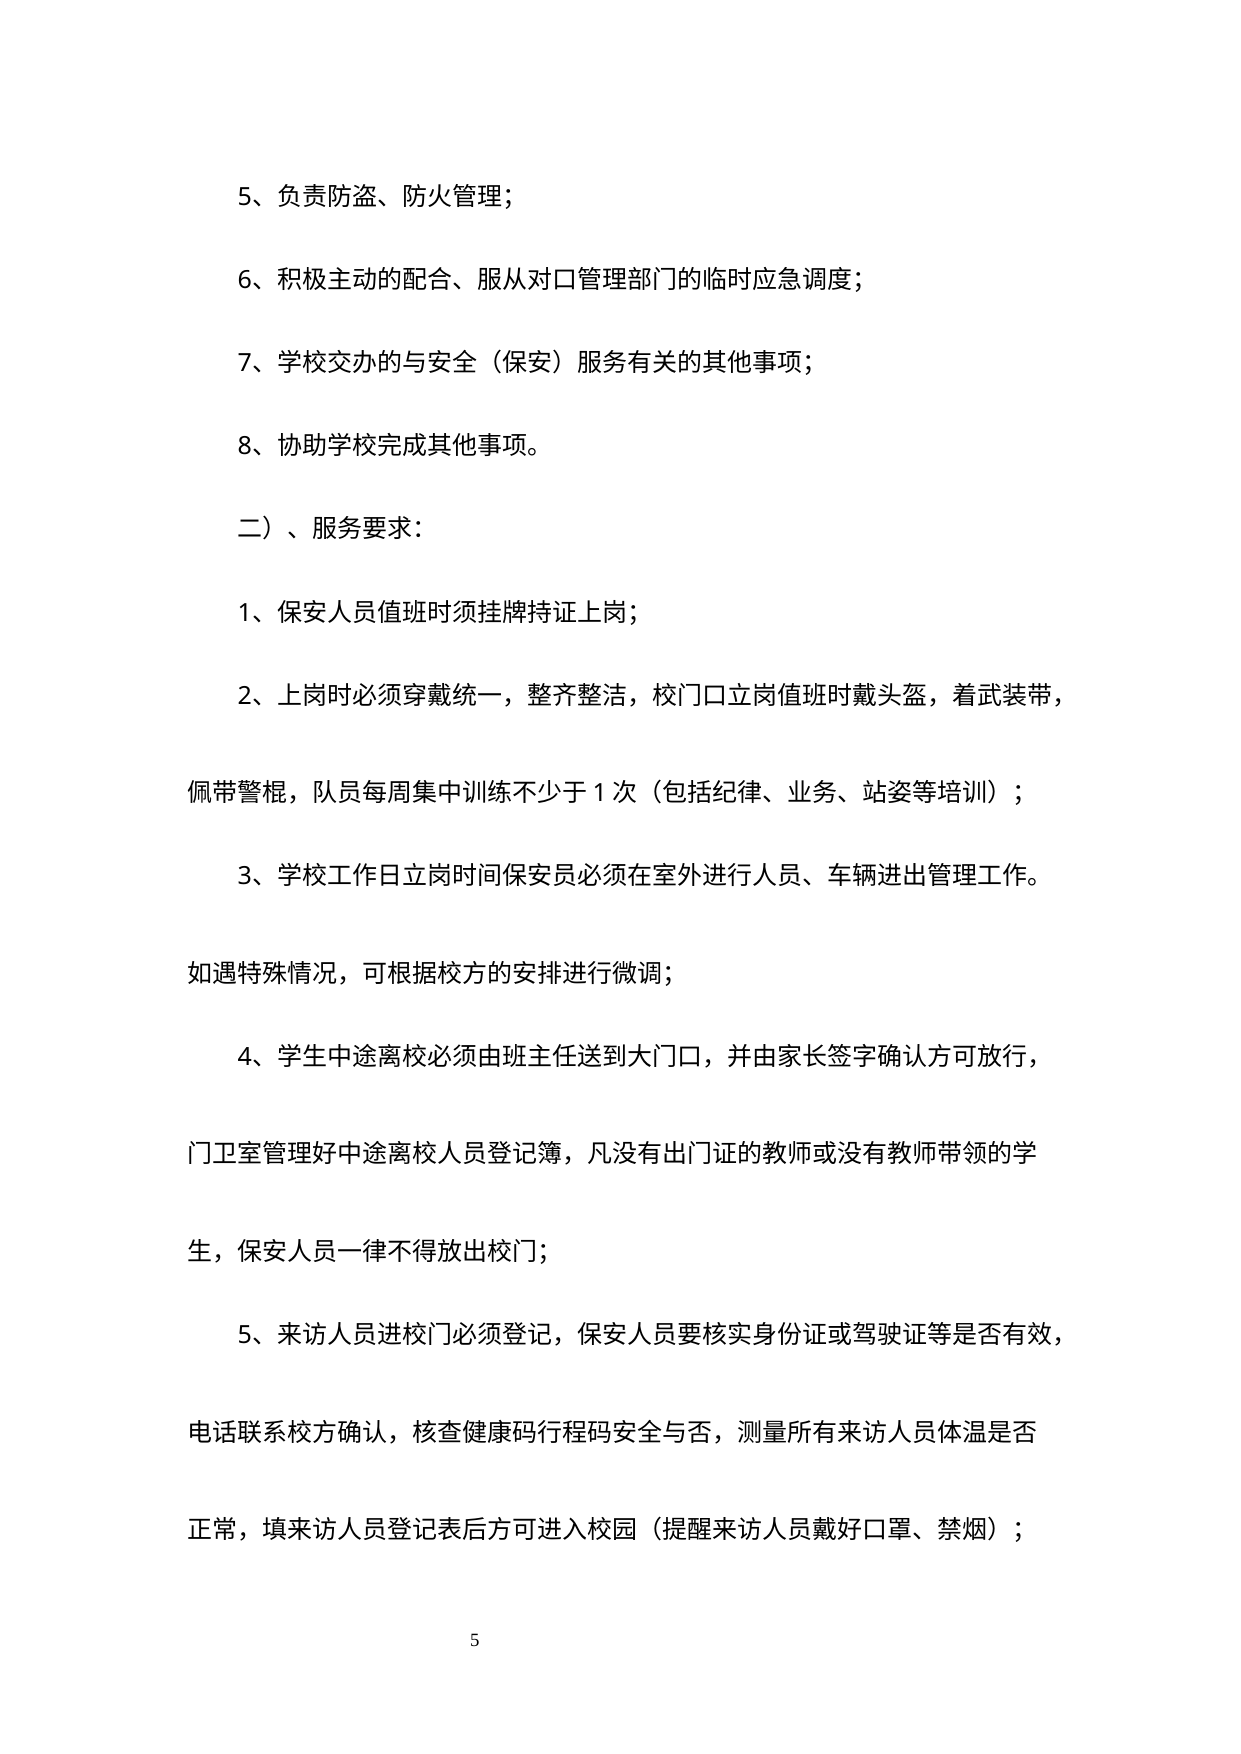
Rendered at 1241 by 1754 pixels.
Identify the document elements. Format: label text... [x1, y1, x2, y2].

text 6、积极主动的配合、服从对口管理部门的临时应急调度； [187, 245, 1053, 310]
text 5、负责防盗、防火管理； [187, 162, 1053, 227]
text 1、保安人员值班时须挂牌持证上岗； [187, 578, 1053, 643]
text 2、上岗时必须穿戴统一，整齐整洁，校门口立岗值班时戴头盔，着武装带，佩带警棍，队员每周集中训练不少于1次（包括纪律、业务、站姿等培训）； [187, 661, 1053, 823]
text 8、协助学校完成其他事项。 [187, 411, 1053, 476]
text 4、学生中途离校必须由班主任送到大门口，并由家长签字确认方可放行，门卫室管理好中途离校人员登记簿，凡没有出门证的教师或没有教师带领的学生，保安人员一律不得放出校门； [187, 1022, 1053, 1282]
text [187, 1300, 1053, 1560]
text 二）、服务要求： [187, 494, 1053, 559]
text 3、学校工作日立岗时间保安员必须在室外进行人员、车辆进出管理工作。如遇特殊情况，可根据校方的安排进行微调； [187, 841, 1053, 1004]
text 7、学校交办的与安全（保安）服务有关的其他事项； [187, 328, 1053, 393]
